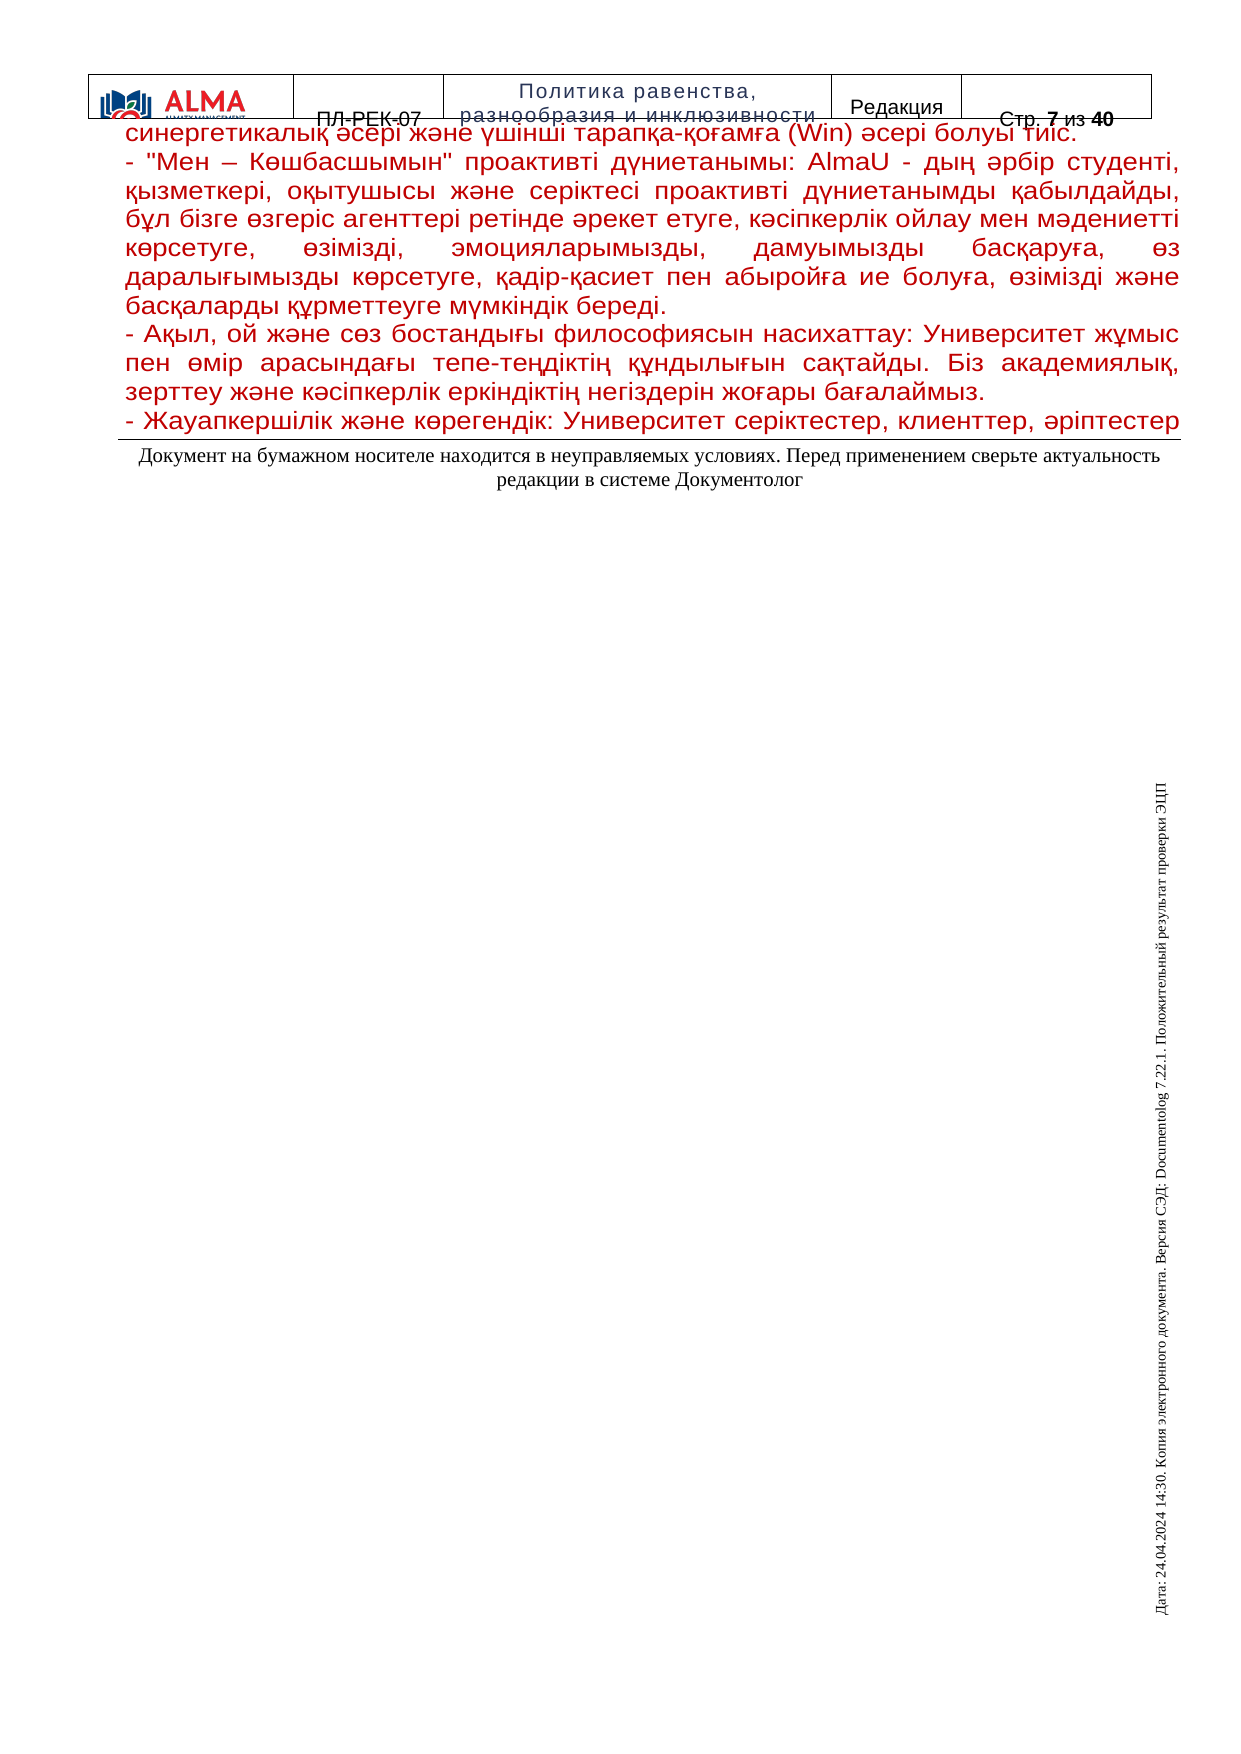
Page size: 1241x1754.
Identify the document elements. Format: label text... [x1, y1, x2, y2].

text - Жауапкершілік және көрегендік: Университет серіктестер, клиенттер, әріптестер және жалпы қоғам алдында өз нәтижелері үшін жауап береді, қоғамның қажеттіліктерін болжайды және белгіленген мерзімдерден бұрын жұмыс істейді. [125, 406, 1181, 434]
text - Ақыл, ой және сөз бостандығы философиясын насихаттау: Университет жұмыс пен өмір арасындағы тепе-теңдіктің құндылығын сақтайды. Біз академиялық, зерттеу және кәсіпкерлік еркіндіктің негіздерін жоғары бағалаймыз. [125, 319, 1181, 406]
picture [99, 87, 248, 119]
text - "Win-Win-Win" қағидасын іске асыру: осы қағидаға сәйкес екі тарап арасындағы кез келген өзара тиімді ынтымақтастық (Win-Win) тиімді болуы, сондай - ақ оң синергетикалық әсері және үшінші тарапқа-қоғамға (Win) әсері болуы тиіс. [125, 118, 1181, 147]
text - "Мен – Көшбасшымын" проактивті дүниетанымы: AlmaU - дың әрбір студенті, қызметкері, оқытушысы және серіктесі проактивті дүниетанымды қабылдайды, бұл бізге өзгеріс агенттері ретінде әрекет етуге, кәсіпкерлік ойлау мен мәдениетті көрсетуге, өзімізді, эмоцияларымызды, дамуымызды басқаруға, өз даралығымызды көрсетуге, қадір-қасиет пен абыройға ие болуға, өзімізді және басқаларды құрметтеуге мүмкіндік береді. [125, 147, 1181, 319]
